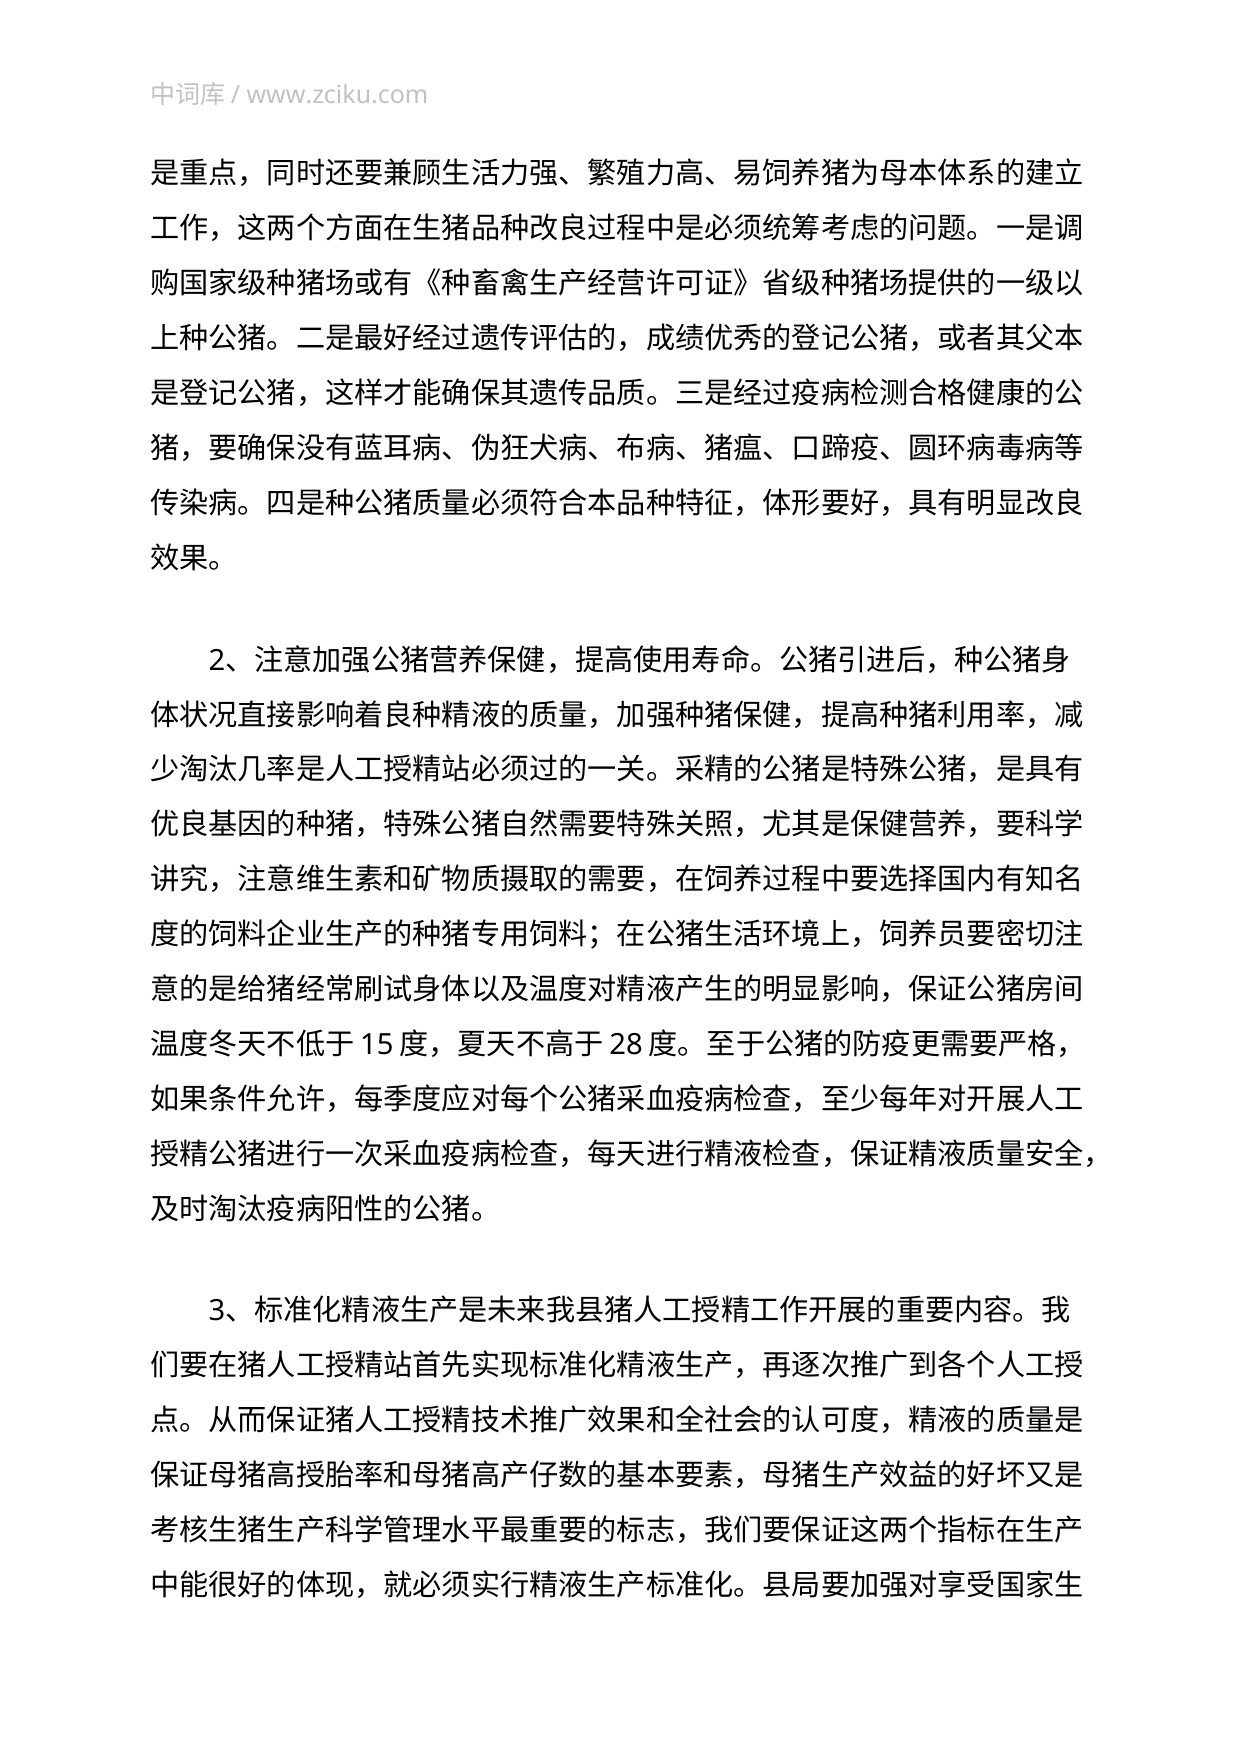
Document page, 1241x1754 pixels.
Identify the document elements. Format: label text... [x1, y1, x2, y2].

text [150, 150, 1090, 577]
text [150, 1287, 1090, 1604]
text 2、注意加强公猪营养保健，提高使用寿命。公猪引进后，种公猪身体状况直接影响着良种精液的质量，加强种猪保健，提高种猪利用率，减少淘汰几率是人工授精站必须过的一关。采精的公猪是特殊公猪，是具有优良基因的种猪，特殊公猪自然需要特殊关照，尤其是保健营养，要科学讲究，注意维生素和矿物质摄取的需要，在饲养过程中要选择国内有知名度的饲料企业生产的种猪专用饲料；在公猪生活环境上，饲养员要密切注意的是给猪经常刷试身体以及温度对精液产生的明显影响，保证公猪房间温度冬天不低于15度，夏天不高于28度。至于公猪的防疫更需要严格，如果条件允许，每季度应对每个公猪采血疫病检查，至少每年对开展人工授精公猪进行一次采血疫病检查，每天进行精液检查，保证精液质量安全，及时淘汰疫病阳性的公猪。 [150, 636, 1090, 1227]
